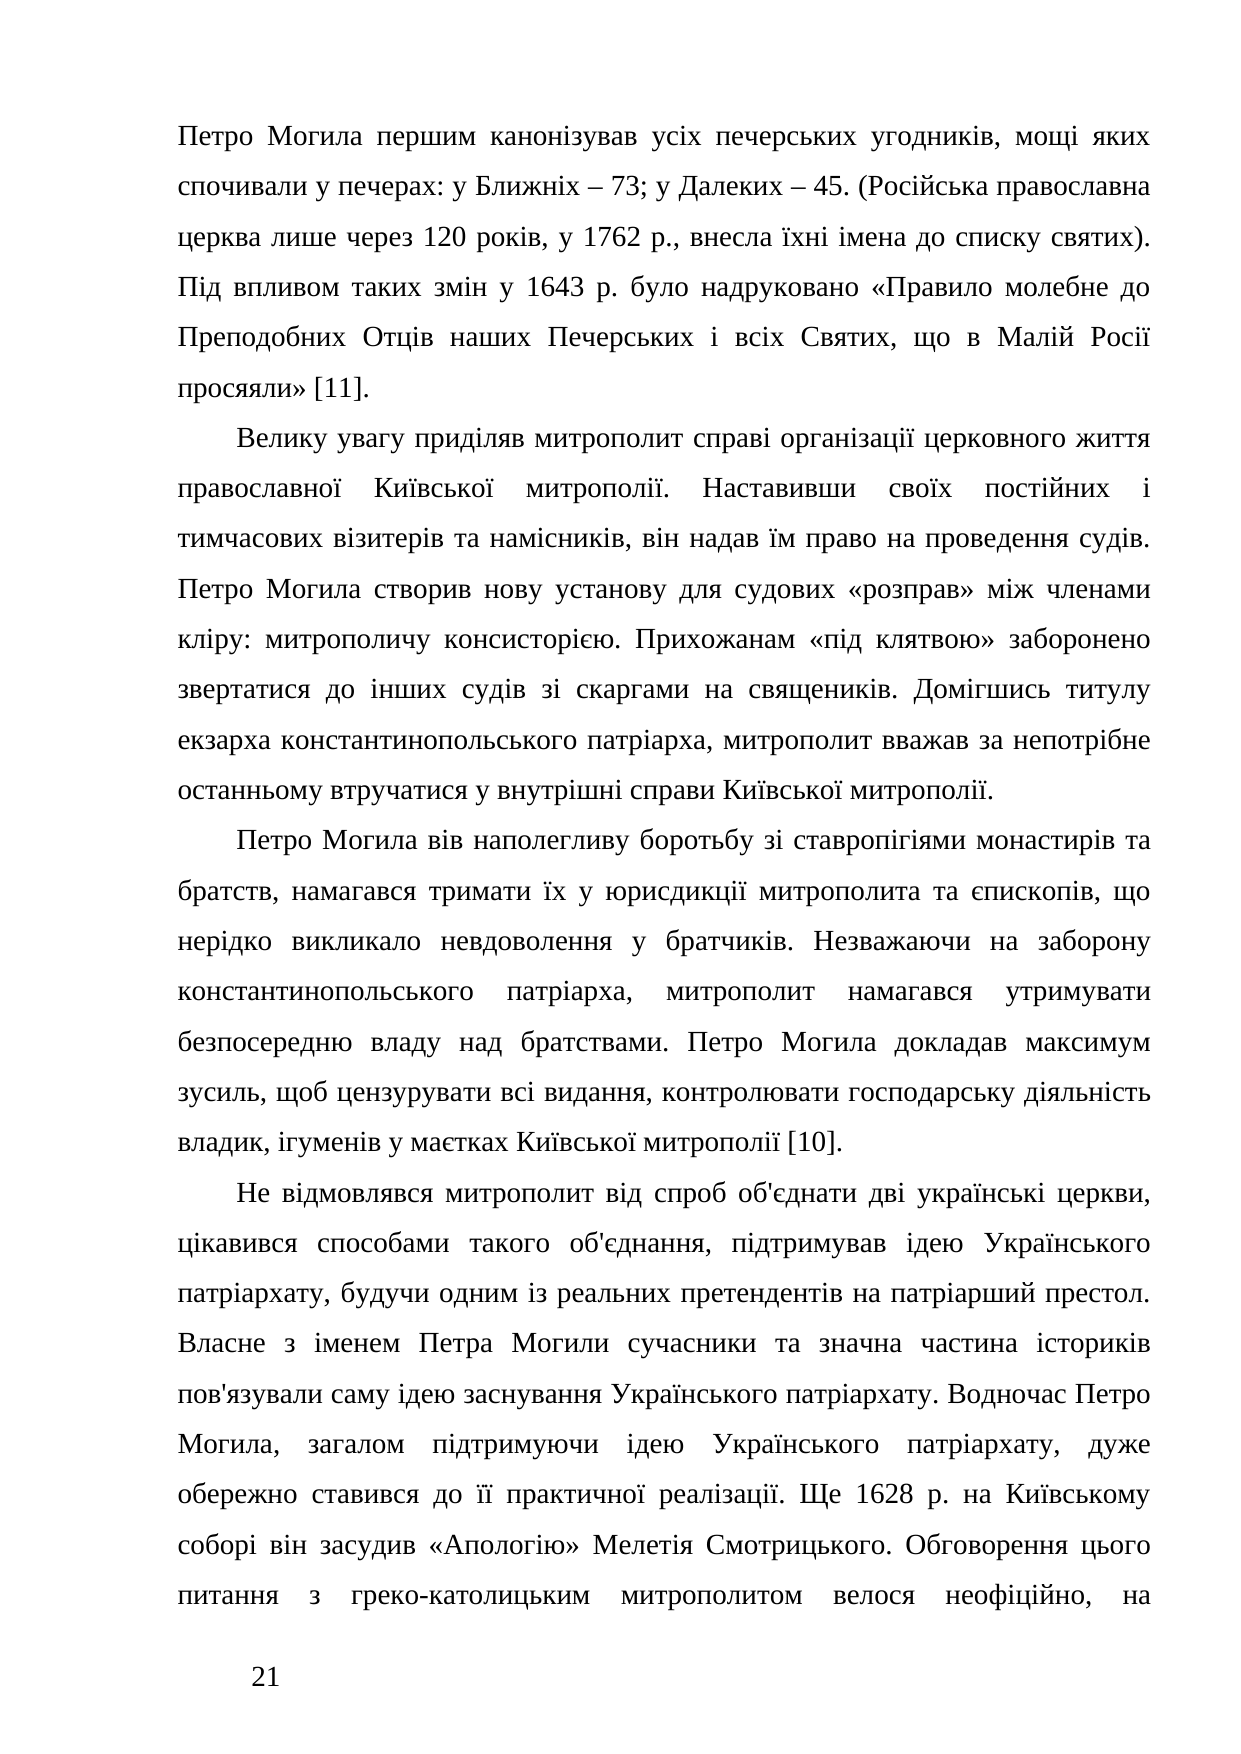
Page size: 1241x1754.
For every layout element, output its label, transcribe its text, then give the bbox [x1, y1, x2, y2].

text Петро Могила вів наполегливу боротьбу зі ставропігіями монастирів та братств, намагався тримати їх у юрисдикції митрополита та єпископів, що нерідко викликало невдоволення у братчиків. Незважаючи на заборону константинопольського патріарха, митрополит намагався утримувати безпосередню владу над братствами. Петро Могила докладав максимум зусиль, щоб цензурувати всі видання, контролювати господарську діяльність владик, ігуменів у маєтках Київської митрополії [10]. [177, 822, 1152, 1158]
text Велику увагу приділяв митрополит справі організації церковного життя православної Київської митрополії. Наставивши своїх постійних і тимчасових візитерів та намісників, він надав їм право на проведення судів. Петро Могила створив нову установу для судових «розправ» між членами кліру: митрополичу консисторією. Прихожанам «під клятвою» заборонено звертатися до інших судів зі скаргами на священиків. Домігшись титулу екзарха константинопольського патріарха, митрополит вважав за непотрібне останньому втручатися у внутрішні справи Київської митрополії. [177, 420, 1152, 806]
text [177, 118, 1152, 403]
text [177, 1175, 1152, 1611]
